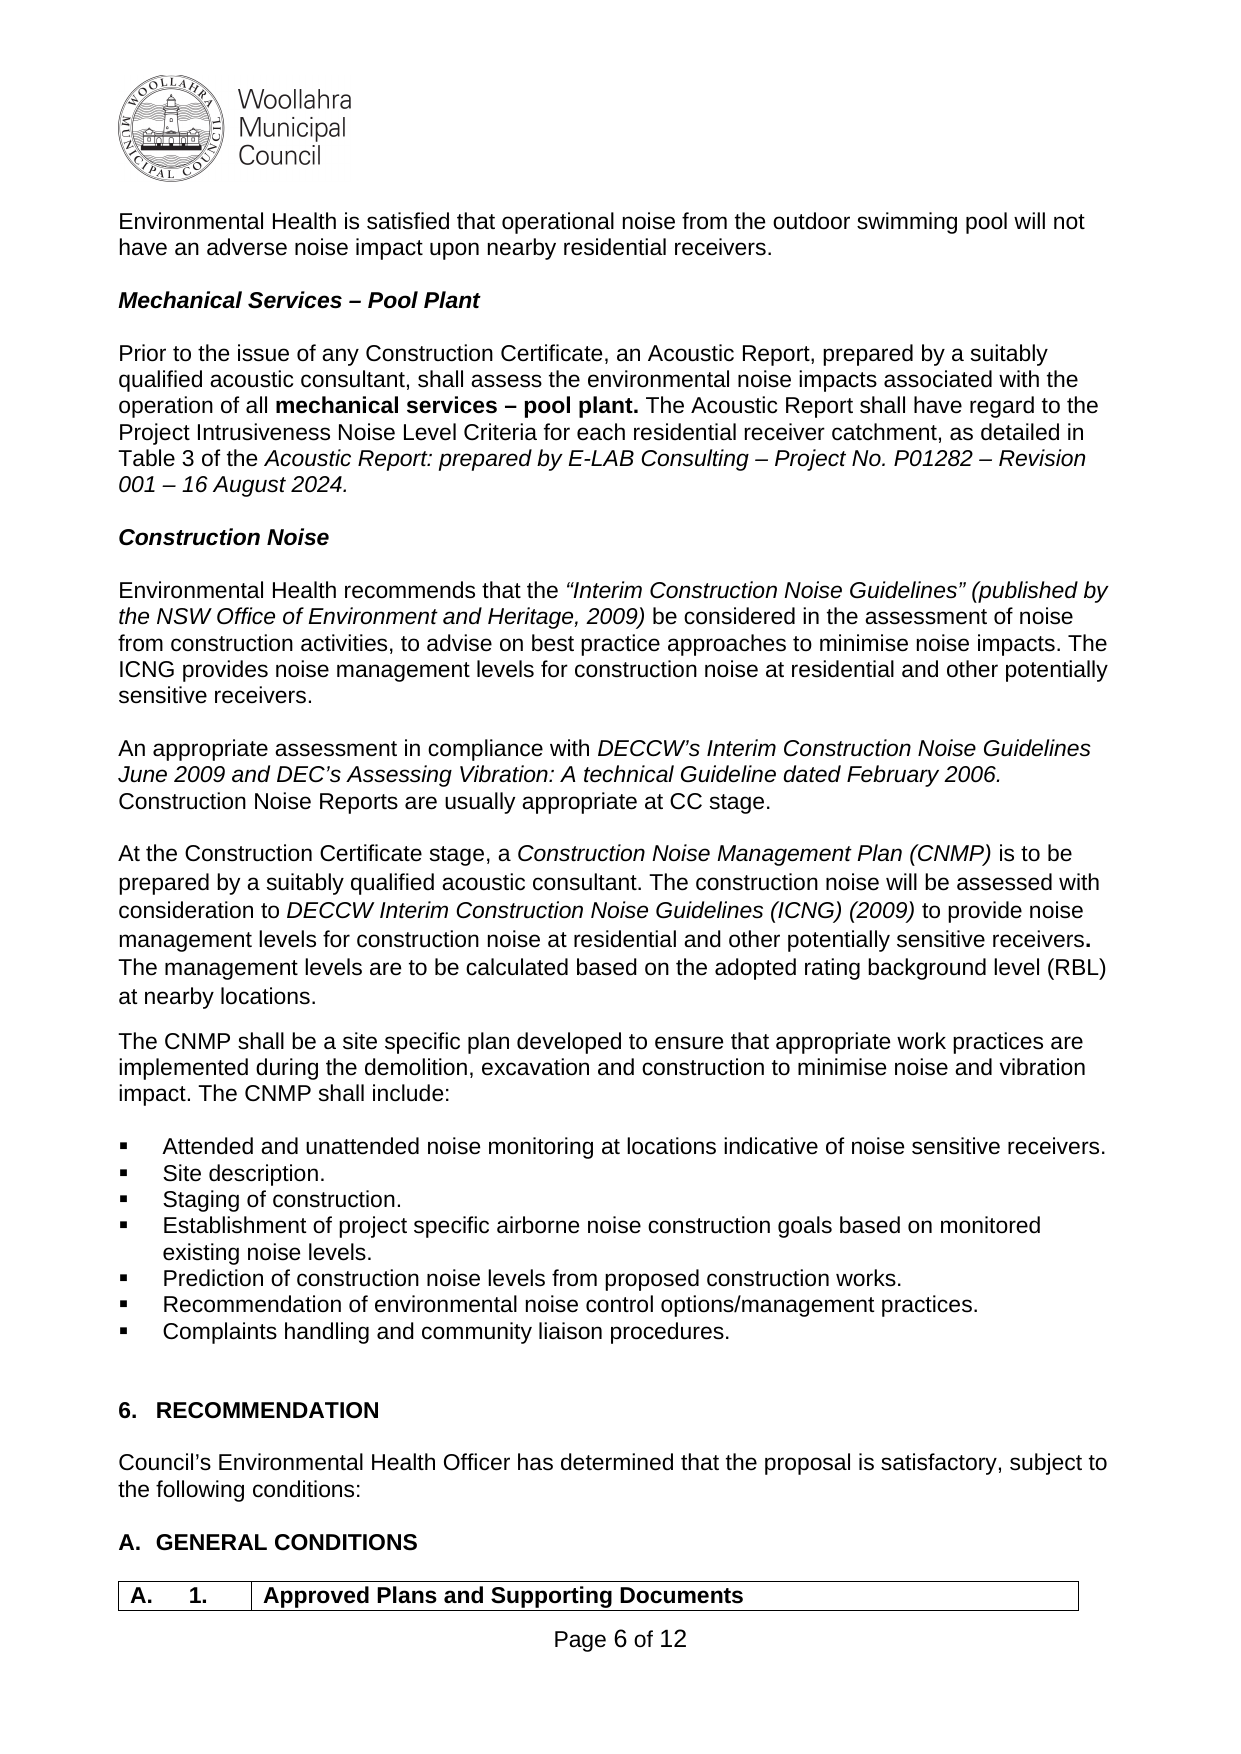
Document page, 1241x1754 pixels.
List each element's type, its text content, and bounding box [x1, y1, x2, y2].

list Attended and unattended noise monitoring at locations indicative of noise sensitive receivers. [118, 1133, 1122, 1159]
list Prediction of construction noise levels from proposed construction works. [118, 1265, 1122, 1291]
table_header Approved Plans and Supporting Documents [252, 1582, 1078, 1610]
list Site description. [118, 1159, 1122, 1186]
list Recommendation of environmental noise control options/management practices. [118, 1291, 1122, 1318]
list Staging of construction. [118, 1186, 1122, 1212]
list Establishment of project specific airborne noise construction goals based on monitored existing noise levels. [118, 1212, 1122, 1265]
table_header A. [119, 1582, 177, 1610]
list GENERAL CONDITIONS [118, 1528, 1122, 1555]
text Mechanical Services – Pool Plant [118, 287, 1122, 313]
text An appropriate assessment in compliance with DECCW’s Interim Construction Noise Guidelines June 2009 and DEC’s Assessing Vibration: A technical Guideline dated February 2006. Construction Noise Reports are usually appropriate at CC stage. [118, 735, 1122, 814]
text Environmental Health is satisfied that operational noise from the outdoor swimming pool will not have an adverse noise impact upon nearby residential receivers. [118, 208, 1122, 261]
text Construction Noise [118, 524, 1122, 551]
text Environmental Health recommends that the “Interim Construction Noise Guidelines” (published by the NSW Office of Environment and Heritage, 2009) be considered in the assessment of noise from construction activities, to advise on best practice approaches to minimise noise impacts. The ICNG provides noise management levels for construction noise at residential and other potentially sensitive receivers. [118, 577, 1122, 709]
list Complaints handling and community liaison procedures. [118, 1318, 1122, 1344]
text At the Construction Certificate stage, a Construction Noise Management Plan (CNMP) is to be prepared by a suitably qualified acoustic consultant. The construction noise will be assessed with consideration to DECCW Interim Construction Noise Guidelines (ICNG) (2009) to provide noise management levels for construction noise at residential and other potentially sensitive receivers. The management levels are to be calculated based on the adopted rating background level (RBL) at nearby locations. [118, 840, 1122, 1009]
text Council’s Environmental Health Officer has determined that the proposal is satisfactory, subject to the following conditions: [118, 1449, 1122, 1502]
text Prior to the issue of any Construction Certificate, an Acoustic Report, prepared by a suitably qualified acoustic consultant, shall assess the environmental noise impacts associated with the operation of all mechanical services – pool plant. The Acoustic Report shall have regard to the Project Intrusiveness Noise Level Criteria for each residential receiver catchment, as detailed in Table 3 of the Acoustic Report: prepared by E-LAB Consulting – Project No. P01282 – Revision 001 – 16 August 2024. [118, 340, 1122, 498]
list RECOMMENDATION [118, 1397, 1122, 1423]
picture [118, 75, 351, 182]
text The CNMP shall be a site specific plan developed to ensure that appropriate work practices are implemented during the demolition, excavation and construction to minimise noise and vibration impact. The CNMP shall include: [118, 1028, 1122, 1107]
table_header [177, 1582, 251, 1610]
